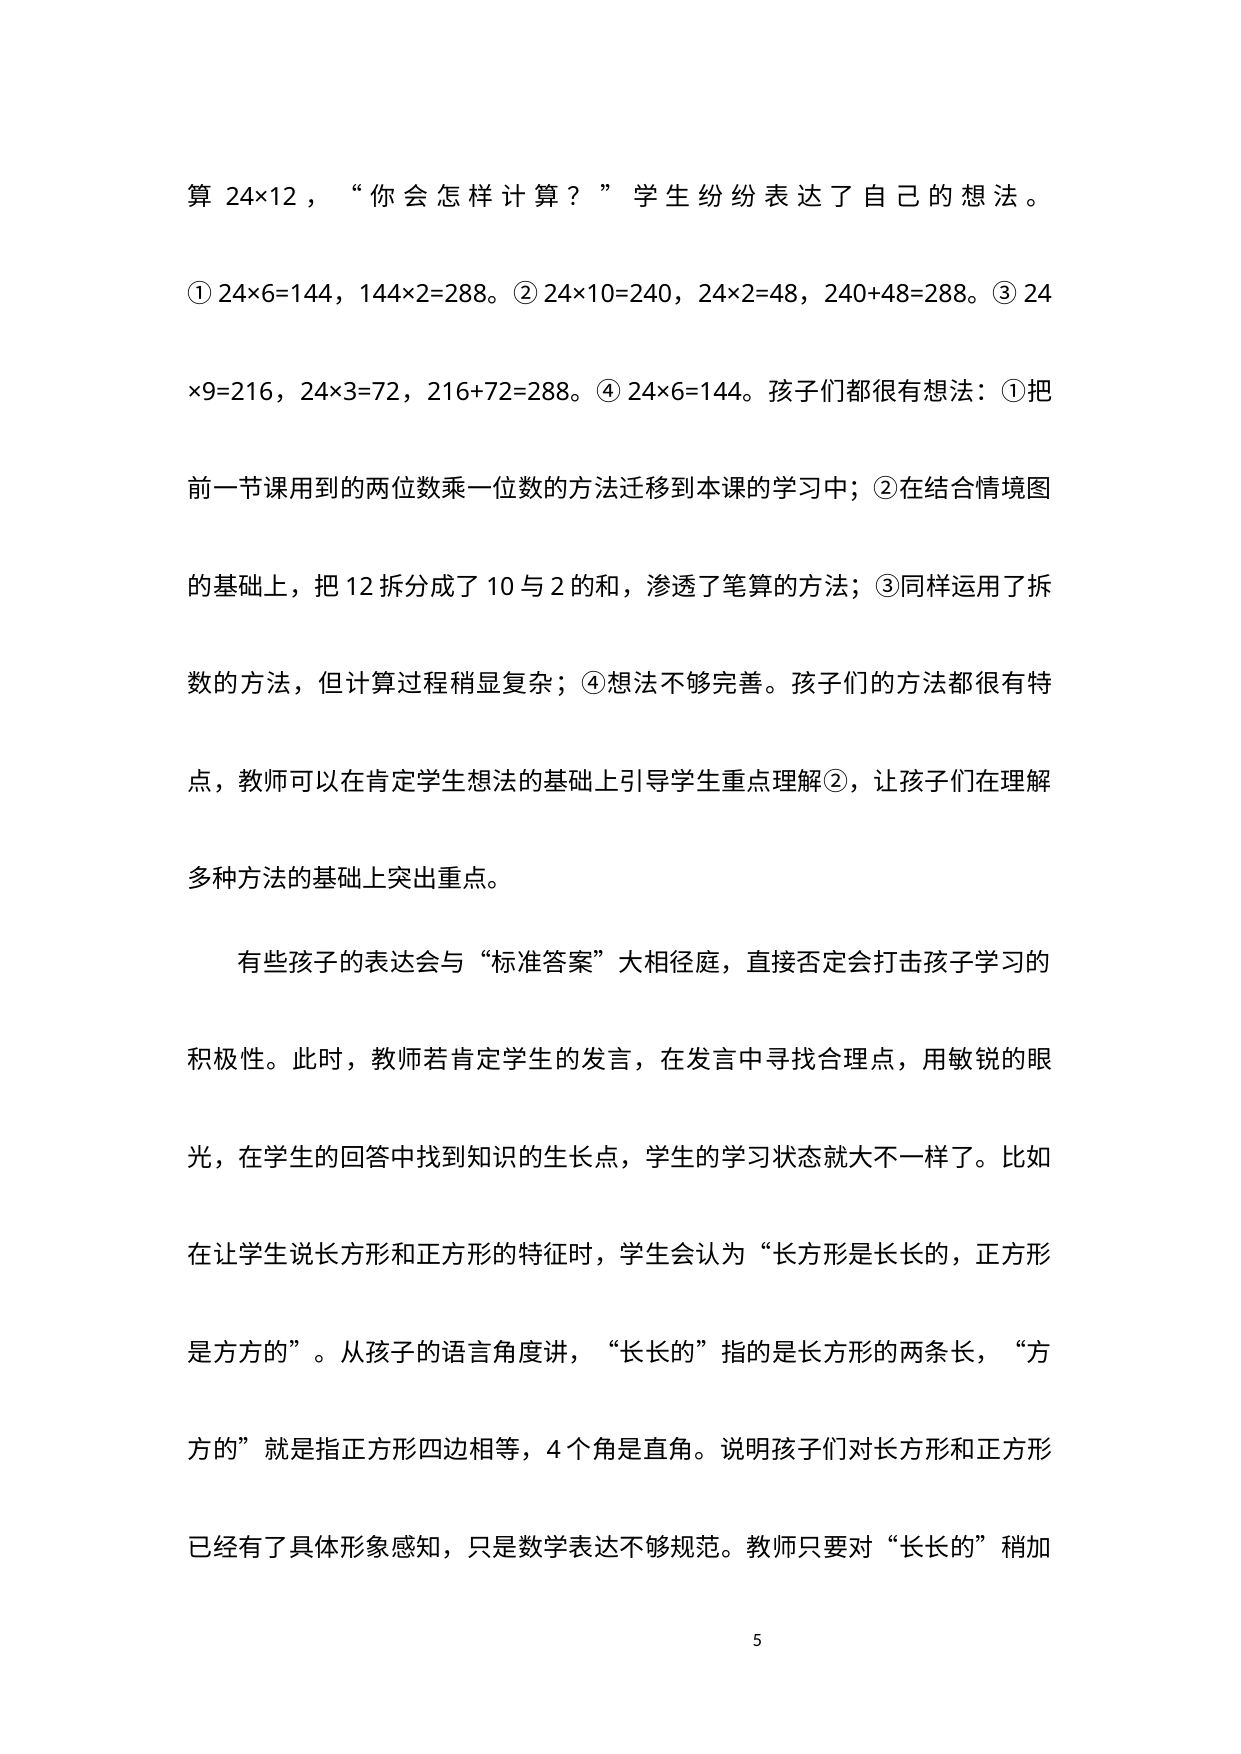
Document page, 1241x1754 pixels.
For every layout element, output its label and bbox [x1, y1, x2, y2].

list [187, 162, 1053, 909]
list [187, 928, 1053, 1578]
